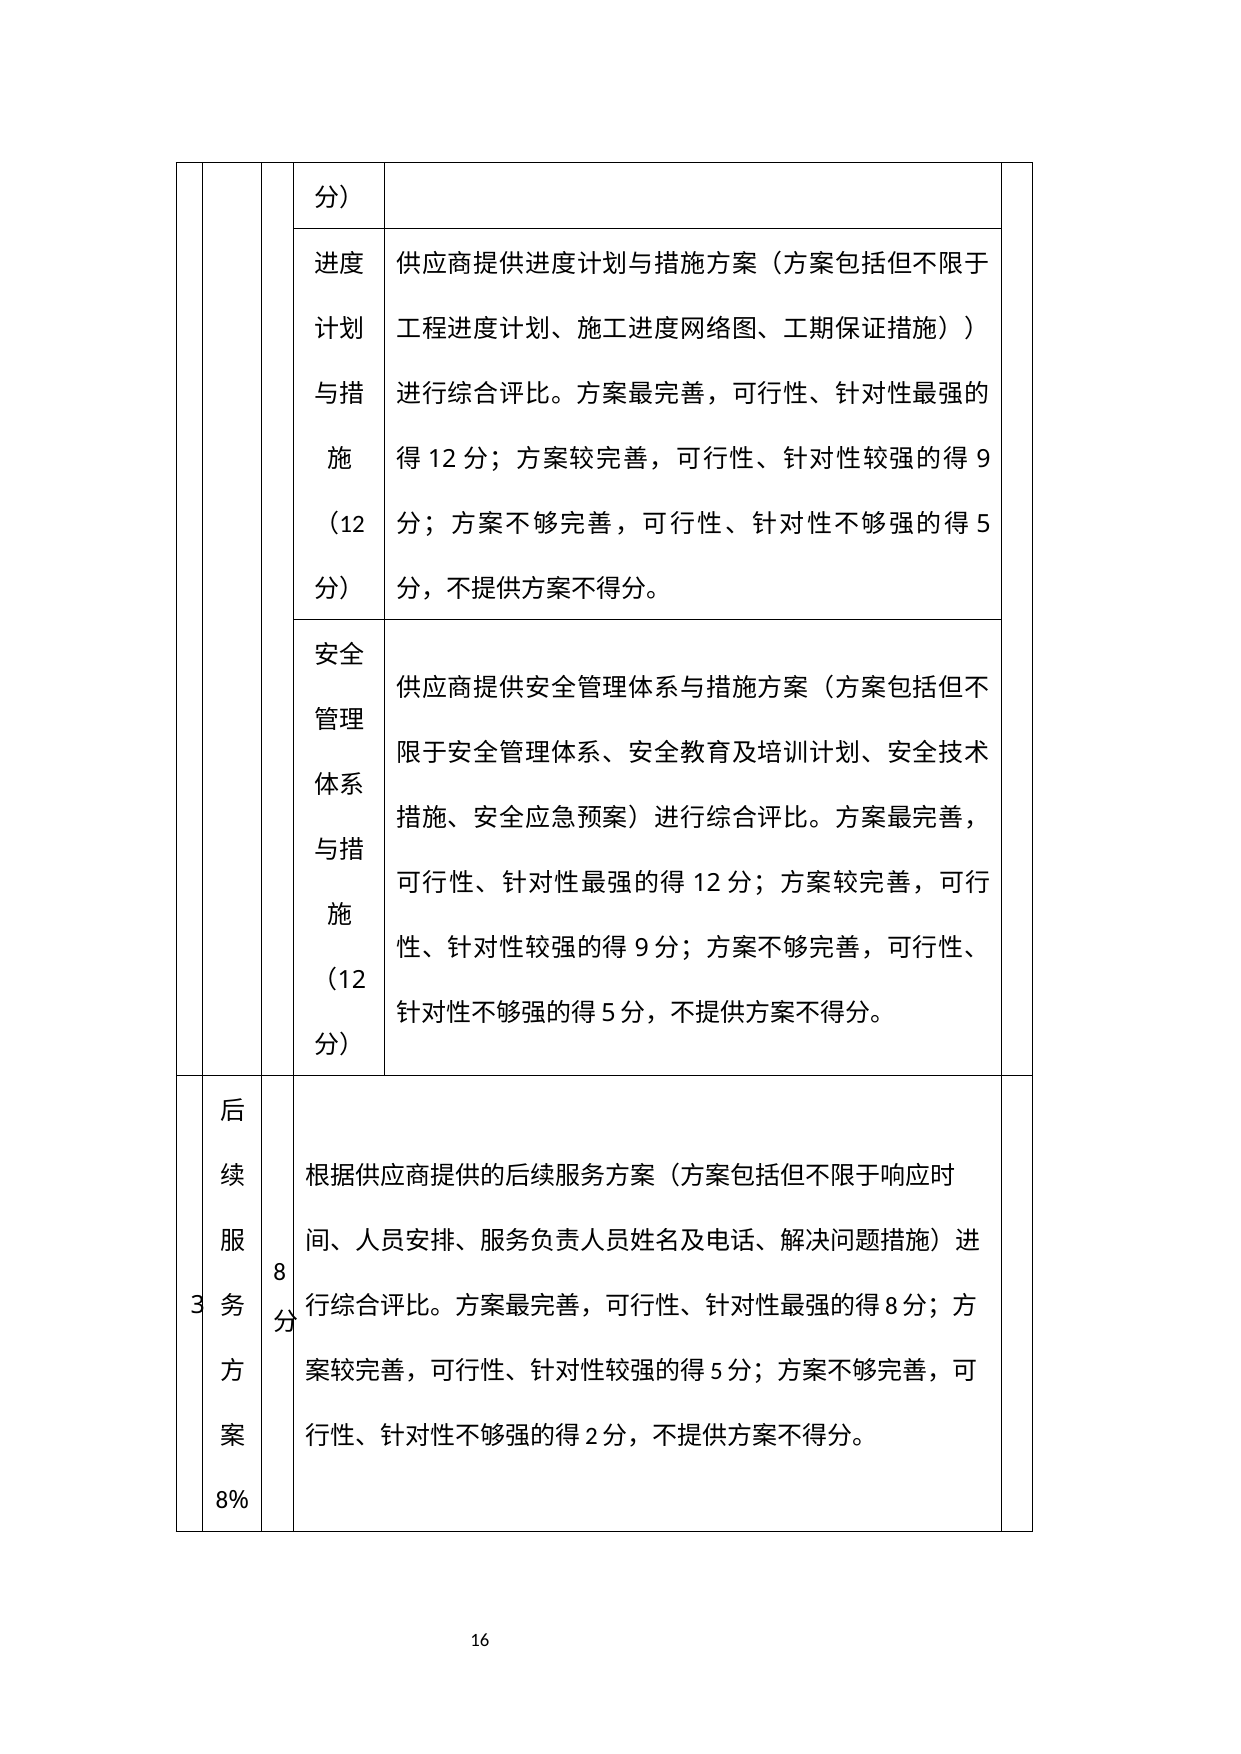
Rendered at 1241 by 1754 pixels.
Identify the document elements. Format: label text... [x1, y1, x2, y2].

table_cell 环境保护和文明施工措施（12分） [294, 163, 384, 228]
table_cell 供应商提供安全管理体系与措施方案（方案包括但不限于安全管理体系、安全教育及培训计划、安全技术措施、安全应急预案）进行综合评比。方案最完善，可行性、针对性最强的得12分；方案较完善，可行性、针对性较强的得9分；方案不够完善，可行性、针对性不够强的得5分，不提供方案不得分。 [385, 620, 1001, 1075]
table_cell 8分 [262, 1076, 293, 1531]
table_cell 安全管理体系与措施（12分） [294, 620, 384, 1075]
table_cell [385, 163, 1001, 228]
table_cell 进度计划与措施（12分） [294, 229, 384, 619]
table_cell 根据供应商提供的后续服务方案（方案包括但不限于响应时间、人员安排、服务负责人员姓名及电话、解决问题措施）进行综合评比。方案最完善，可行性、针对性最强的得8分；方案较完善，可行性、针对性较强的得5分；方案不够完善，可行性、针对性不够强的得2分，不提供方案不得分。 [294, 1076, 1001, 1531]
table_cell 供应商提供进度计划与措施方案（方案包括但不限于工程进度计划、施工进度网络图、工期保证措施））进行综合评比。方案最完善，可行性、针对性最强的得12分；方案较完善，可行性、针对性较强的得9分；方案不够完善，可行性、针对性不够强的得5分，不提供方案不得分。 [385, 229, 1001, 619]
table_cell 后续服务方案8% [203, 1076, 261, 1531]
table_cell 3 [177, 1076, 202, 1531]
table_cell [1002, 1076, 1032, 1531]
